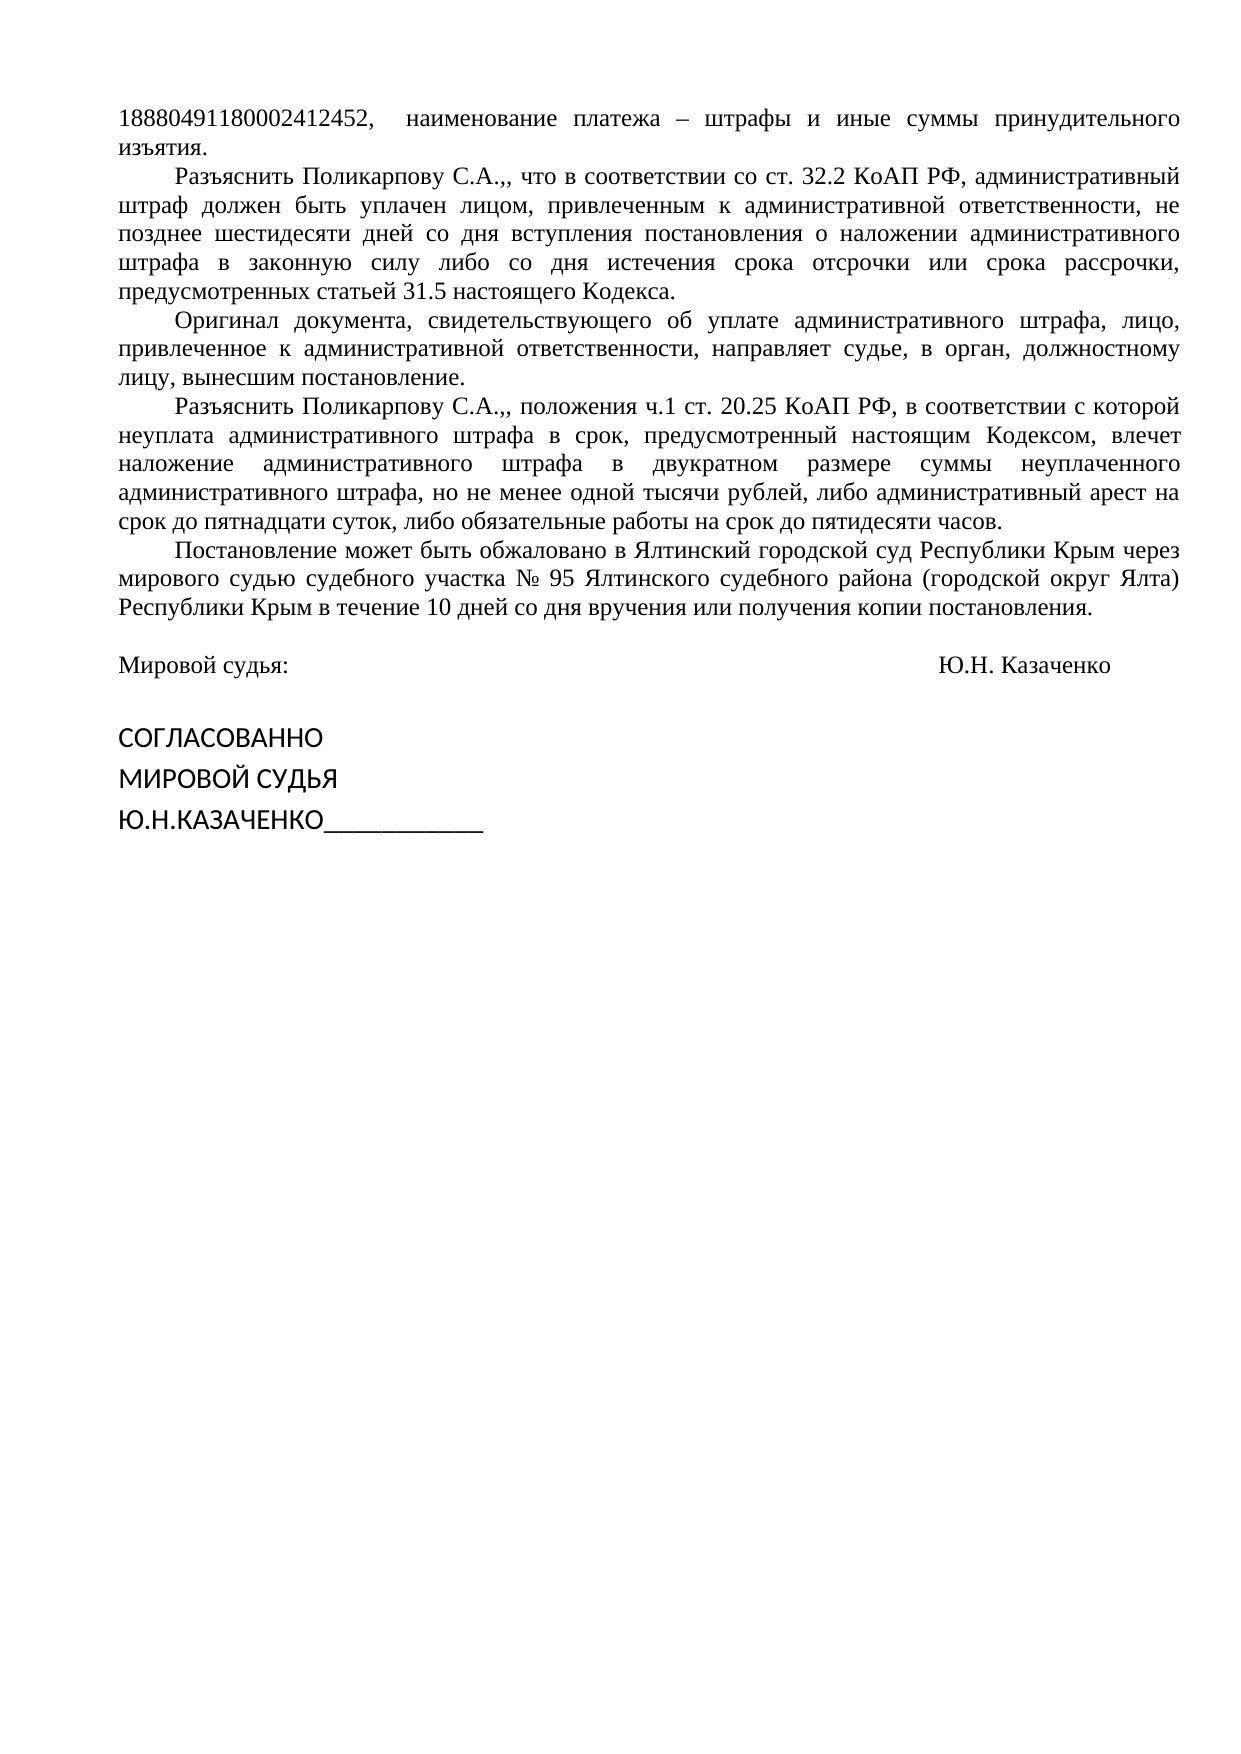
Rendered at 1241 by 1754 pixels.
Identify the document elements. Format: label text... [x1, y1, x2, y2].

text Ю.Н.КАЗАЧЕНКО___________ [118, 801, 1181, 837]
text Мировой судья: Ю.Н. Казаченко [118, 650, 1181, 678]
text СОГЛАСОВАННО [118, 719, 1181, 755]
text Разъяснить Поликарпову С.А.,, что в соответствии со ст. 32.2 КоАП РФ, административный штраф должен быть уплачен лицом, привлеченным к административной ответственности, не позднее шестидесяти дней со дня вступления постановления о наложении административного штрафа в законную силу либо со дня истечения срока отсрочки или срока рассрочки, предусмотренных статьей 31.5 настоящего Кодекса. [118, 161, 1181, 305]
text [118, 103, 1181, 161]
text МИРОВОЙ СУДЬЯ [118, 760, 1181, 796]
text Разъяснить Поликарпову С.А.,, положения ч.1 ст. 20.25 КоАП РФ, в соответствии с которой неуплата административного штрафа в срок, предусмотренный настоящим Кодексом, влечет наложение административного штрафа в двукратном размере суммы неуплаченного административного штрафа, но не менее одной тысячи рублей, либо административный арест на срок до пятнадцати суток, либо обязательные работы на срок до пятидесяти часов. [118, 391, 1181, 535]
text Постановление может быть обжаловано в Ялтинский городской суд Республики Крым через мирового судью судебного участка № 95 Ялтинского судебного района (городской округ Ялта) Республики Крым в течение 10 дней со дня вручения или получения копии постановления. [118, 535, 1181, 621]
text Оригинал документа, свидетельствующего об уплате административного штрафа, лицо, привлеченное к административной ответственности, направляет судье, в орган, должностному лицу, вынесшим постановление. [118, 305, 1181, 391]
